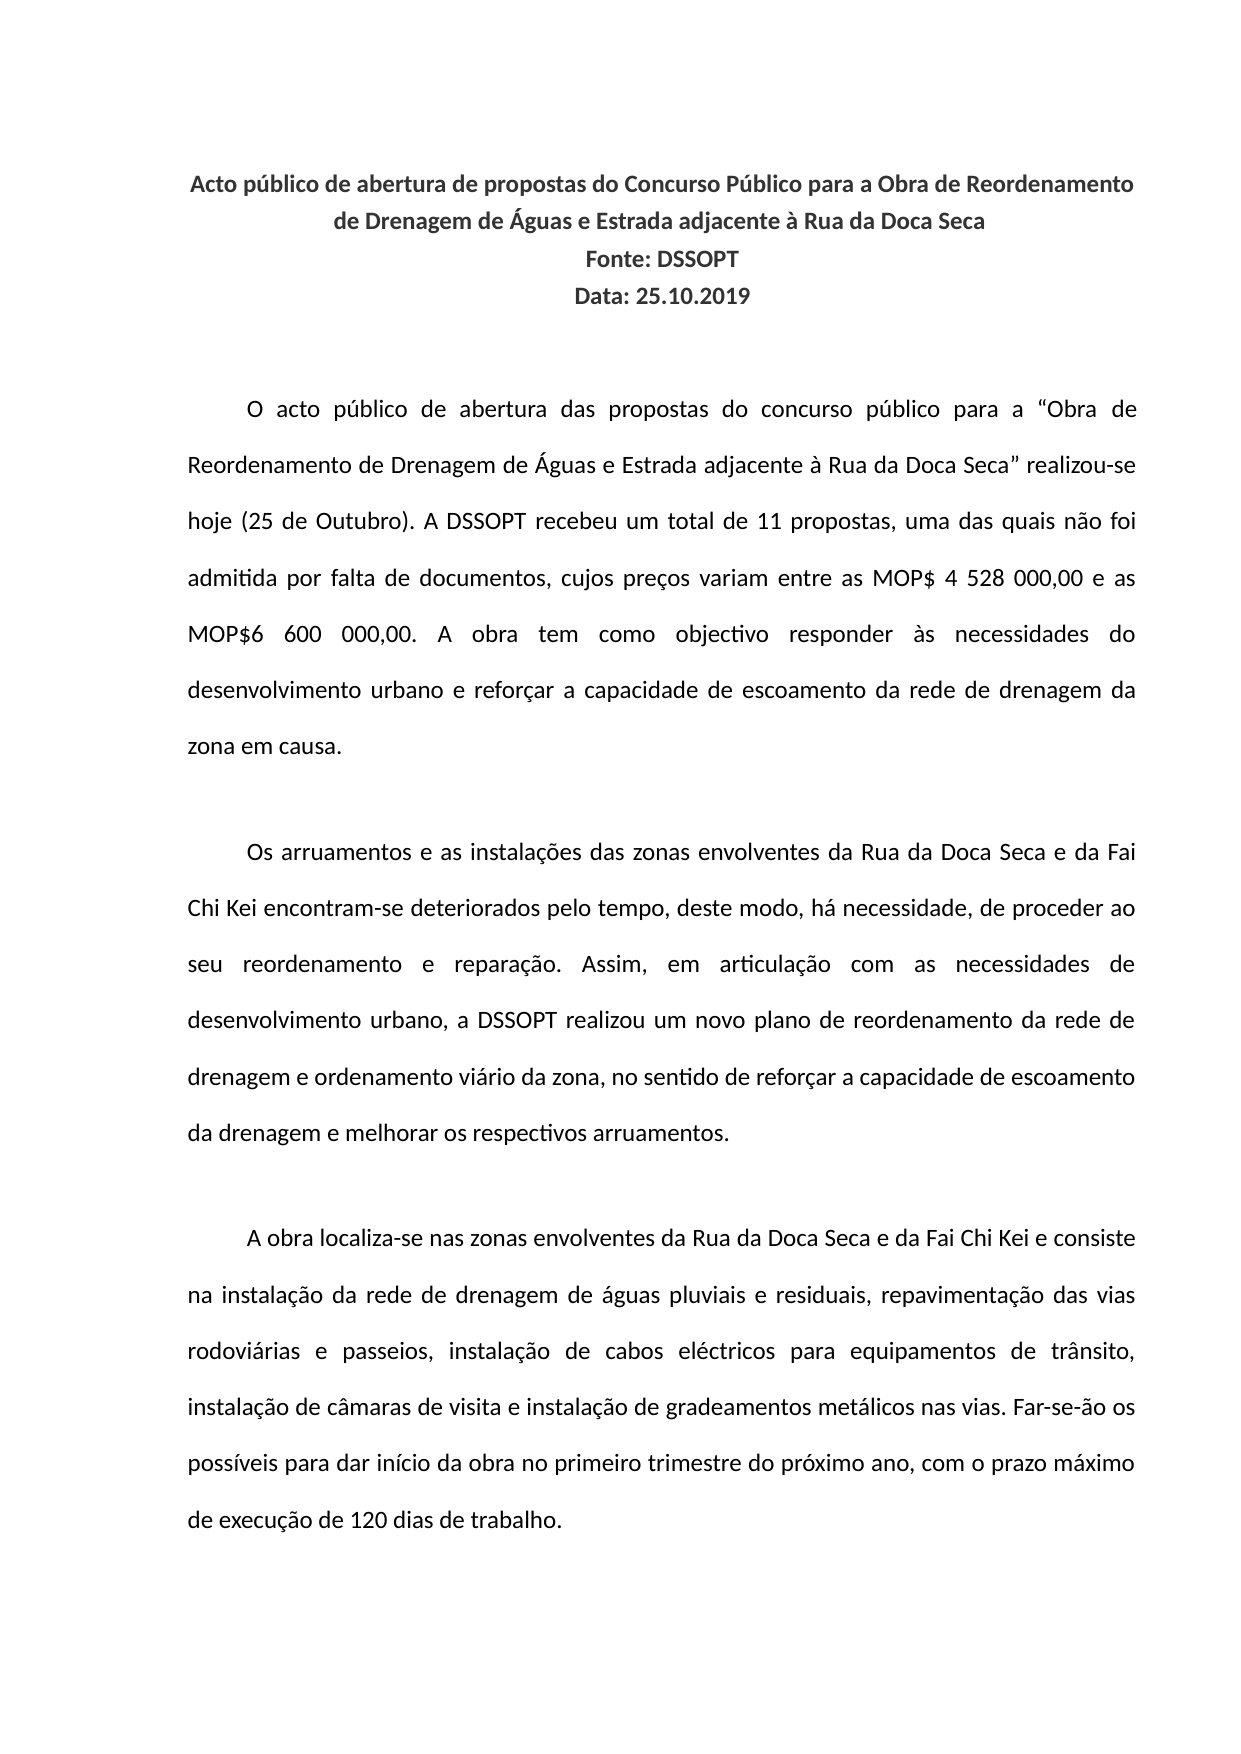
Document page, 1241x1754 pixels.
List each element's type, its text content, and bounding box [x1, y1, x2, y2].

text A obra localiza-se nas zonas envolventes da Rua da Doca Seca e da Fai Chi Kei e consiste na instalação da rede de drenagem de águas pluviais e residuais, repavimentação das vias rodoviárias e passeios, instalação de cabos eléctricos para equipamentos de trânsito, instalação de câmaras de visita e instalação de gradeamentos metálicos nas vias. Far-se-ão os possíveis para dar início da obra no primeiro trimestre do próximo ano, com o prazo máximo de execução de 120 dias de trabalho. [187, 1219, 1137, 1538]
text O acto público de abertura das propostas do concurso público para a “Obra de Reordenamento de Drenagem de Águas e Estrada adjacente à Rua da Doca Seca” realizou-se hoje (25 de Outubro). A DSSOPT recebeu um total de 11 propostas, uma das quais não foi admitida por falta de documentos, cujos preços variam entre as MOP$ 4 528 000,00 e as MOP$6 600 000,00. A obra tem como objectivo responder às necessidades do desenvolvimento urbano e reforçar a capacidade de escoamento da rede de drenagem da zona em causa. [187, 389, 1137, 764]
text Acto público de abertura de propostas do Concurso Público para a Obra de Reordenamento de Drenagem de Águas e Estrada adjacente à Rua da Doca Seca [187, 164, 1137, 239]
text Fonte: DSSOPT [187, 239, 1137, 277]
text Os arruamentos e as instalações das zonas envolventes da Rua da Doca Seca e da Fai Chi Kei encontram-se deteriorados pelo tempo, deste modo, há necessidade, de proceder ao seu reordenamento e reparação. Assim, em articulação com as necessidades de desenvolvimento urbano, a DSSOPT realizou um novo plano de reordenamento da rede de drenagem e ordenamento viário da zona, no sentido de reforçar a capacidade de escoamento da drenagem e melhorar os respectivos arruamentos. [187, 832, 1137, 1151]
text Data: 25.10.2019 [187, 277, 1137, 314]
